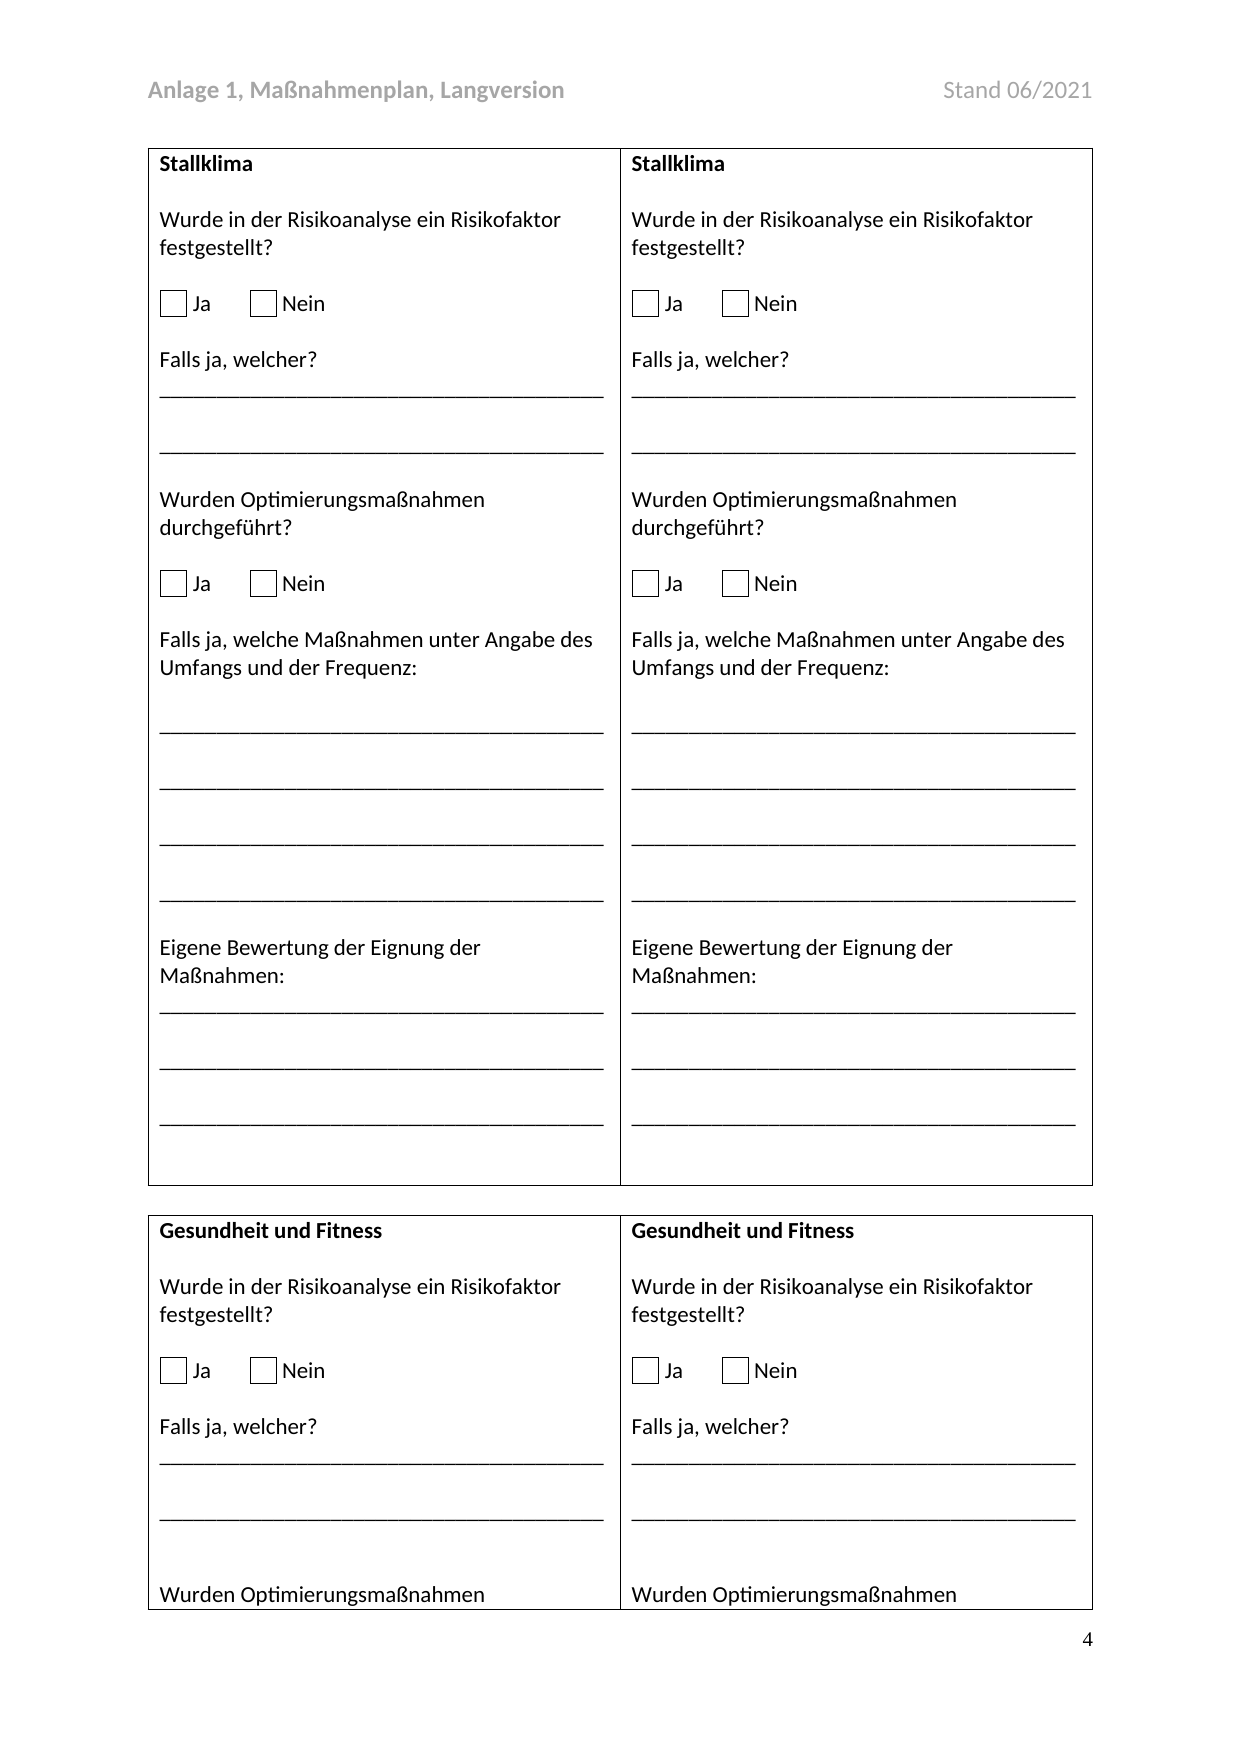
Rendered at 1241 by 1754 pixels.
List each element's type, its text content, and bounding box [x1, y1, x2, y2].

table_header Stallklima Wurde in der Risikoanalyse ein Risikofaktor festgestellt? Ja Nein Falls ja, welcher? _______________________________________ _______________________________________ Wurden Optimierungsmaßnahmen durchgeführt? Ja Nein Falls ja, welche Maßnahmen unter Angabe des Umfangs und der Frequenz: _______________________________________ _______________________________________ _______________________________________ _______________________________________ Eigene Bewertung der Eignung der Maßnahmen: _______________________________________ _______________________________________ _______________________________________ [149, 149, 620, 1185]
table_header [149, 1216, 620, 1608]
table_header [621, 1216, 1092, 1608]
table_header Stallklima Wurde in der Risikoanalyse ein Risikofaktor festgestellt? Ja Nein Falls ja, welcher? _______________________________________ _______________________________________ Wurden Optimierungsmaßnahmen durchgeführt? Ja Nein Falls ja, welche Maßnahmen unter Angabe des Umfangs und der Frequenz: _______________________________________ _______________________________________ _______________________________________ _______________________________________ Eigene Bewertung der Eignung der Maßnahmen: _______________________________________ _______________________________________ _______________________________________ [621, 149, 1092, 1185]
